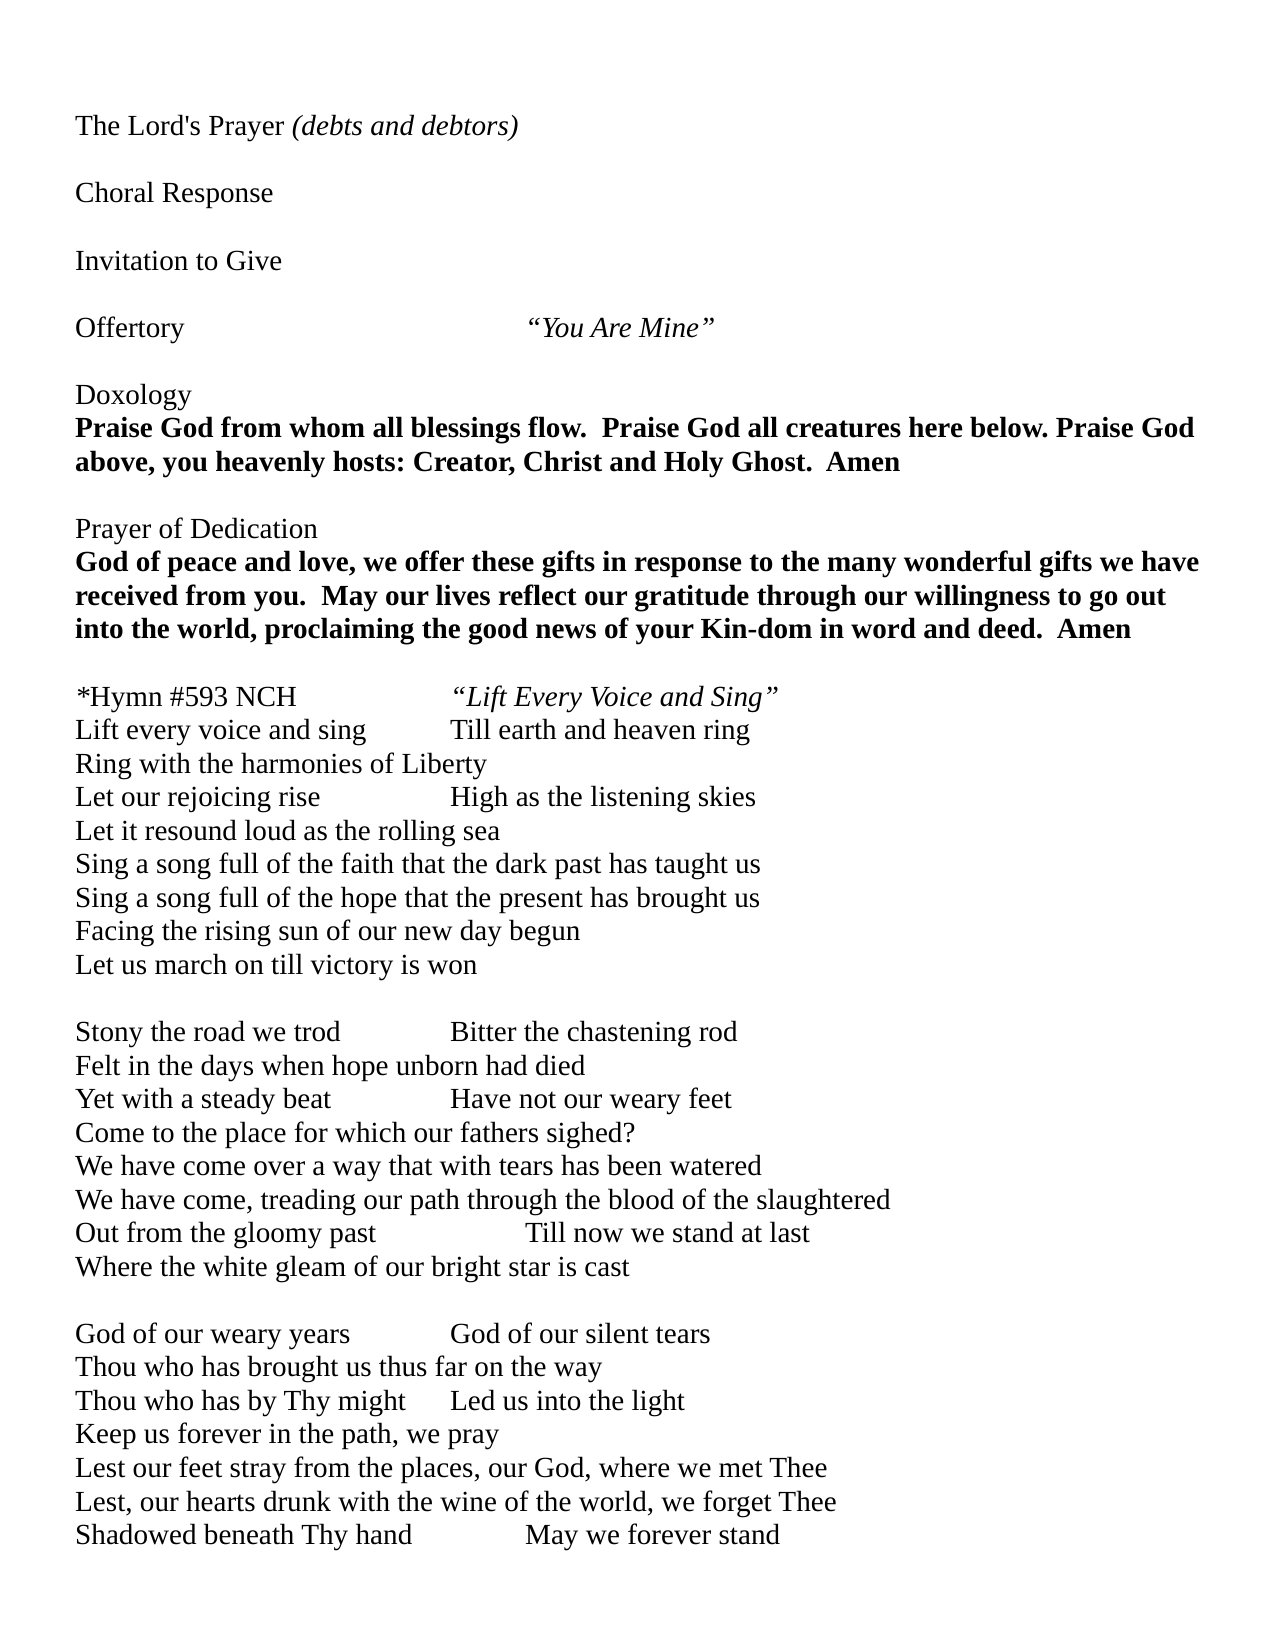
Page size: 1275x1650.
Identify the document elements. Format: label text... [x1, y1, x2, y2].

text Lift every voice and sing Till earth and heaven ring Ring with the harmonies of Liberty Let our rejoicing rise High as the listening skies Let it resound loud as the rolling sea [75, 712, 1200, 846]
text *Hymn #593 NCH “Lift Every Voice and Sing” [75, 679, 1200, 712]
text God of peace and love, we offer these gifts in response to the many wonderful gifts we have received from you. May our lives reflect our gratitude through our willingness to go out into the world, proclaiming the good news of your Kin-dom in word and deed. Amen [75, 544, 1200, 645]
text Praise God from whom all blessings flow. Praise God all creatures here below. Praise God above, you heavenly hosts: Creator, Christ and Holy Ghost. Amen [75, 410, 1200, 477]
text God of our weary years God of our silent tears Thou who has brought us thus far on the way Thou who has by Thy might Led us into the light Keep us forever in the path, we pray [75, 1316, 1200, 1450]
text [75, 1484, 1200, 1551]
text Lest our feet stray from the places, our God, where we met Thee [75, 1450, 1200, 1484]
text Sing a song full of the faith that the dark past has taught us Sing a song full of the hope that the present has brought us Facing the rising sun of our new day begun Let us march on till victory is won [75, 846, 1200, 981]
text Doxology [75, 377, 1200, 410]
text Invitation to Give [75, 243, 1200, 276]
text Choral Response [75, 176, 1200, 209]
text We have come over a way that with tears has been watered We have come, treading our path through the blood of the slaughtered Out from the gloomy past Till now we stand at last Where the white gleam of our bright star is cast [75, 1148, 1200, 1282]
text Stony the road we trod Bitter the chastening rod Felt in the days when hope unborn had died Yet with a steady beat Have not our weary feet Come to the place for which our fathers sighed? [75, 1014, 1200, 1148]
text Offertory “You Are Mine” [75, 310, 1200, 343]
text The Lord's Prayer (debts and debtors) [75, 108, 1200, 142]
text Prayer of Dedication [75, 511, 1200, 544]
